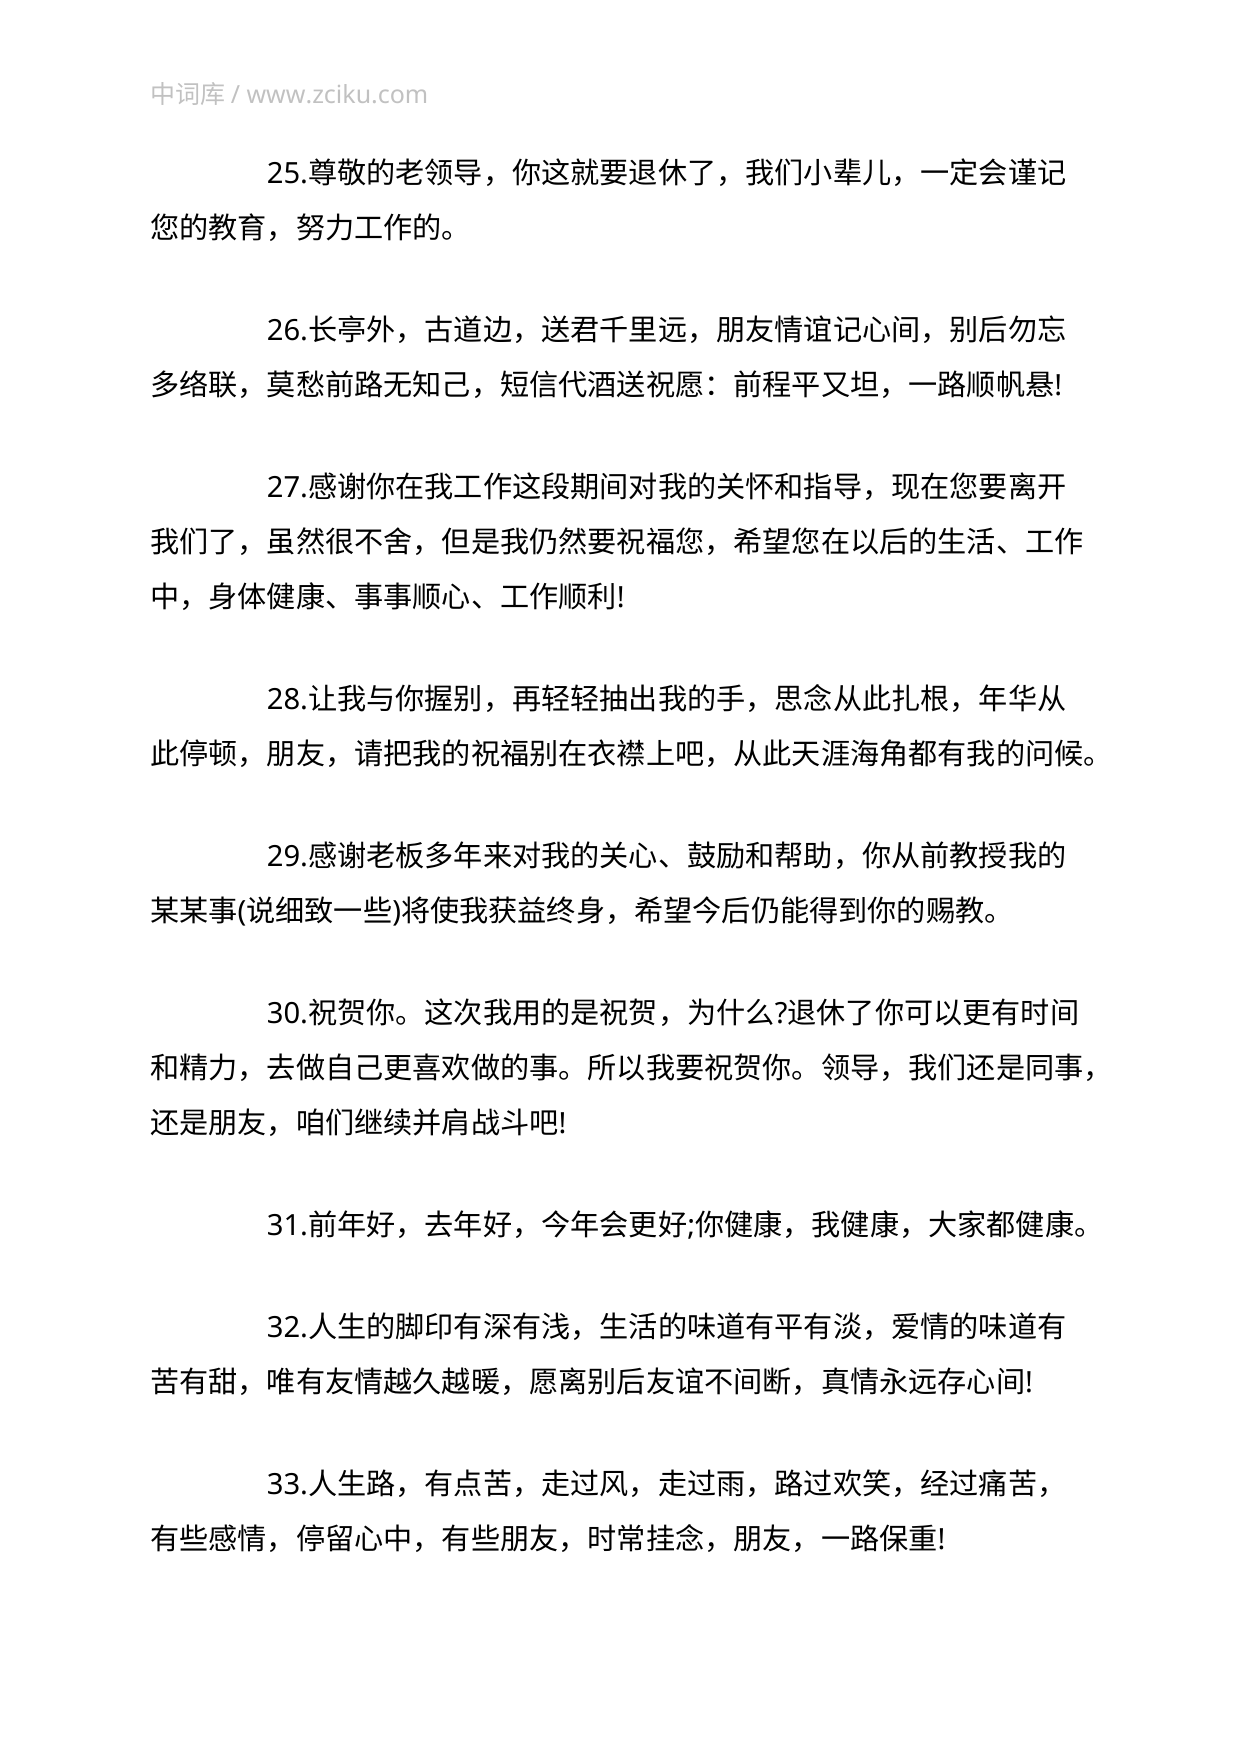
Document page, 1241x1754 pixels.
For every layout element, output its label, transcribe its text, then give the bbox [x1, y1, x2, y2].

text 28.让我与你握别，再轻轻抽出我的手，思念从此扎根，年华从此停顿，朋友，请把我的祝福别在衣襟上吧，从此天涯海角都有我的问候。 [150, 676, 1090, 773]
text 31.前年好，去年好，今年会更好;你健康，我健康，大家都健康。 [150, 1201, 1090, 1244]
text 30.祝贺你。这次我用的是祝贺，为什么?退休了你可以更有时间和精力，去做自己更喜欢做的事。所以我要祝贺你。领导，我们还是同事，还是朋友，咱们继续并肩战斗吧! [150, 989, 1090, 1142]
text 26.长亭外，古道边，送君千里远，朋友情谊记心间，别后勿忘多络联，莫愁前路无知己，短信代酒送祝愿：前程平又坦，一路顺帆悬! [150, 307, 1090, 404]
text 32.人生的脚印有深有浅，生活的味道有平有淡，爱情的味道有苦有甜，唯有友情越久越暖，愿离别后友谊不间断，真情永远存心间! [150, 1303, 1090, 1401]
text 27.感谢你在我工作这段期间对我的关怀和指导，现在您要离开我们了，虽然很不舍，但是我仍然要祝福您，希望您在以后的生活、工作中，身体健康、事事顺心、工作顺利! [150, 464, 1090, 616]
text 25.尊敬的老领导，你这就要退休了，我们小辈儿，一定会谨记您的教育，努力工作的。 [150, 150, 1090, 247]
text 33.人生路，有点苦，走过风，走过雨，路过欢笑，经过痛苦，有些感情，停留心中，有些朋友，时常挂念，朋友，一路保重! [150, 1460, 1090, 1558]
text 29.感谢老板多年来对我的关心、鼓励和帮助，你从前教授我的某某事(说细致一些)将使我获益终身，希望今后仍能得到你的赐教。 [150, 832, 1090, 930]
